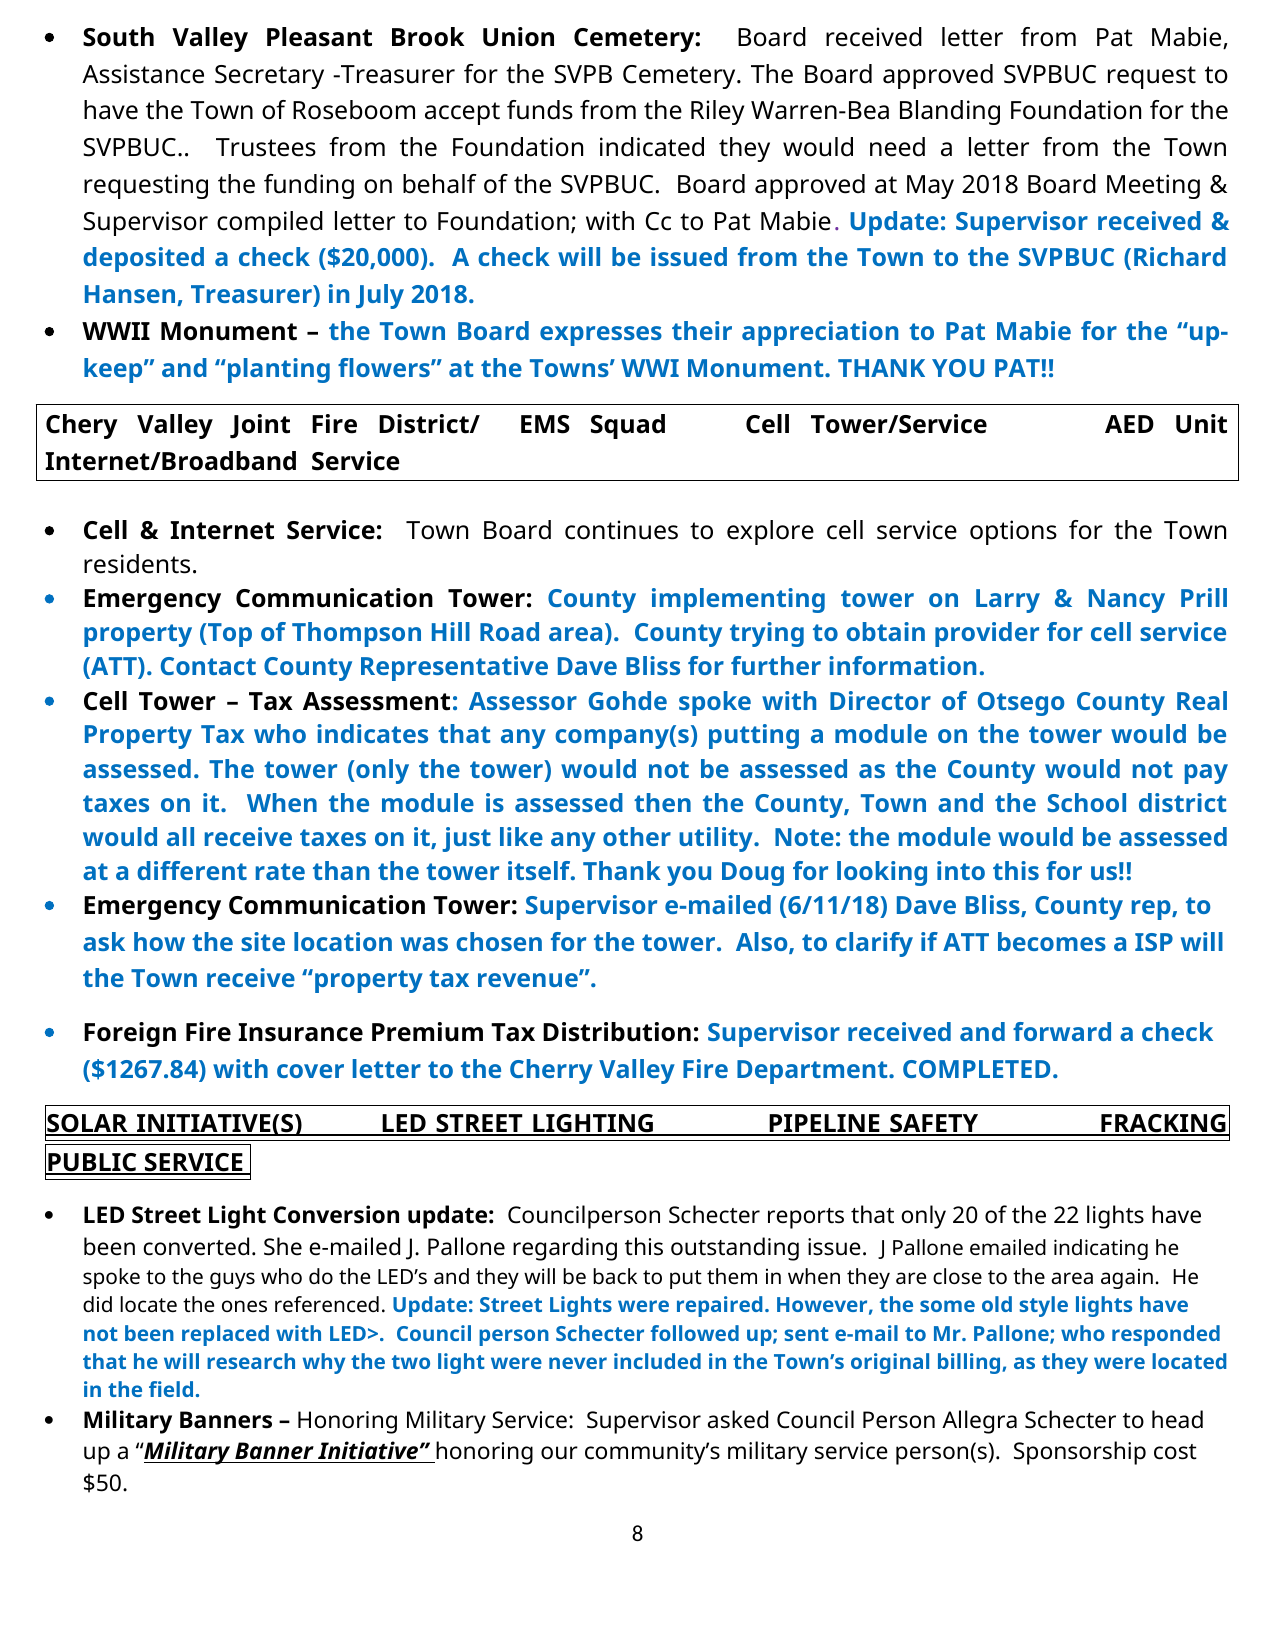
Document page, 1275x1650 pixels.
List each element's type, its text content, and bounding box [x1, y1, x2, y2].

list WWII Monument – the Town Board expresses their appreciation to Pat Mabie for the “up-keep” and “planting flowers” at the Towns’ WWI Monument. THANK YOU PAT!! [45, 314, 1230, 384]
text Chery Valley Joint Fire District/ EMS Squad Cell Tower/Service AED Unit Internet/Broadband Service [37, 405, 1238, 480]
text SOLAR INITIATIVE(S) LED STREET LIGHTING PIPELINE SAFETY FRACKING PUBLIC SERVICE [45, 1141, 1230, 1180]
list Foreign Fire Insurance Premium Tax Distribution: Supervisor received and forward a check ($1267.84) with cover letter to the Cherry Valley Fire Department. COMPLETED. [45, 1014, 1230, 1085]
list Emergency Communication Tower: County implementing tower on Larry & Nancy Prill property (Top of Thompson Hill Road area). County trying to obtain provider for cell service (ATT). Contact County Representative Dave Bliss for further information. [45, 581, 1230, 683]
list Cell & Internet Service: Town Board continues to explore cell service options for the Town residents. [45, 513, 1230, 581]
list Military Banners – Honoring Military Service: Supervisor asked Council Person Allegra Schecter to head up a “Military Banner Initiative” honoring our community’s military service person(s). Sponsorship cost $50. [45, 1404, 1230, 1498]
text SOLAR INITIATIVE(S) LED STREET LIGHTING PIPELINE SAFETY FRACKING PUBLIC SERVICE [46, 1106, 1229, 1134]
list Cell Tower – Tax Assessment: Assessor Gohde spoke with Director of Otsego County Real Property Tax who indicates that any company(s) putting a module on the tower would be assessed. The tower (only the tower) would not be assessed as the County would not pay taxes on it. When the module is assessed then the County, Town and the School district would all receive taxes on it, just like any other utility. Note: the module would be assessed at a different rate than the tower itself. Thank you Doug for looking into this for us!! [45, 683, 1230, 887]
list Emergency Communication Tower: Supervisor e-mailed (6/11/18) Dave Bliss, County rep, to ask how the site location was chosen for the tower. Also, to clarify if ATT becomes a ISP will the Town receive “property tax revenue”. [45, 887, 1230, 995]
list South Valley Pleasant Brook Union Cemetery: Board received letter from Pat Mabie, Assistance Secretary -Treasurer for the SVPB Cemetery. The Board approved SVPBUC request to have the Town of Roseboom accept funds from the Riley Warren-Bea Blanding Foundation for the SVPBUC.. Trustees from the Foundation indicated they would need a letter from the Town requesting the funding on behalf of the SVPBUC. Board approved at May 2018 Board Meeting & Supervisor compiled letter to Foundation; with Cc to Pat Mabie. Update: Supervisor received & deposited a check ($20,000). A check will be issued from the Town to the SVPBUC (Richard Hansen, Treasurer) in July 2018. [45, 19, 1230, 311]
list LED Street Light Conversion update: Councilperson Schecter reports that only 20 of the 22 lights have been converted. She e-mailed J. Pallone regarding this outstanding issue. J Pallone emailed indicating he spoke to the guys who do the LED’s and they will be back to put them in when they are close to the area again. He did locate the ones referenced. Update: Street Lights were repaired. However, the some old style lights have not been replaced with LED>. Council person Schecter followed up; sent e-mail to Mr. Pallone; who responded that he will research why the two light were never included in the Town’s original billing, as they were located in the field. [45, 1199, 1230, 1404]
